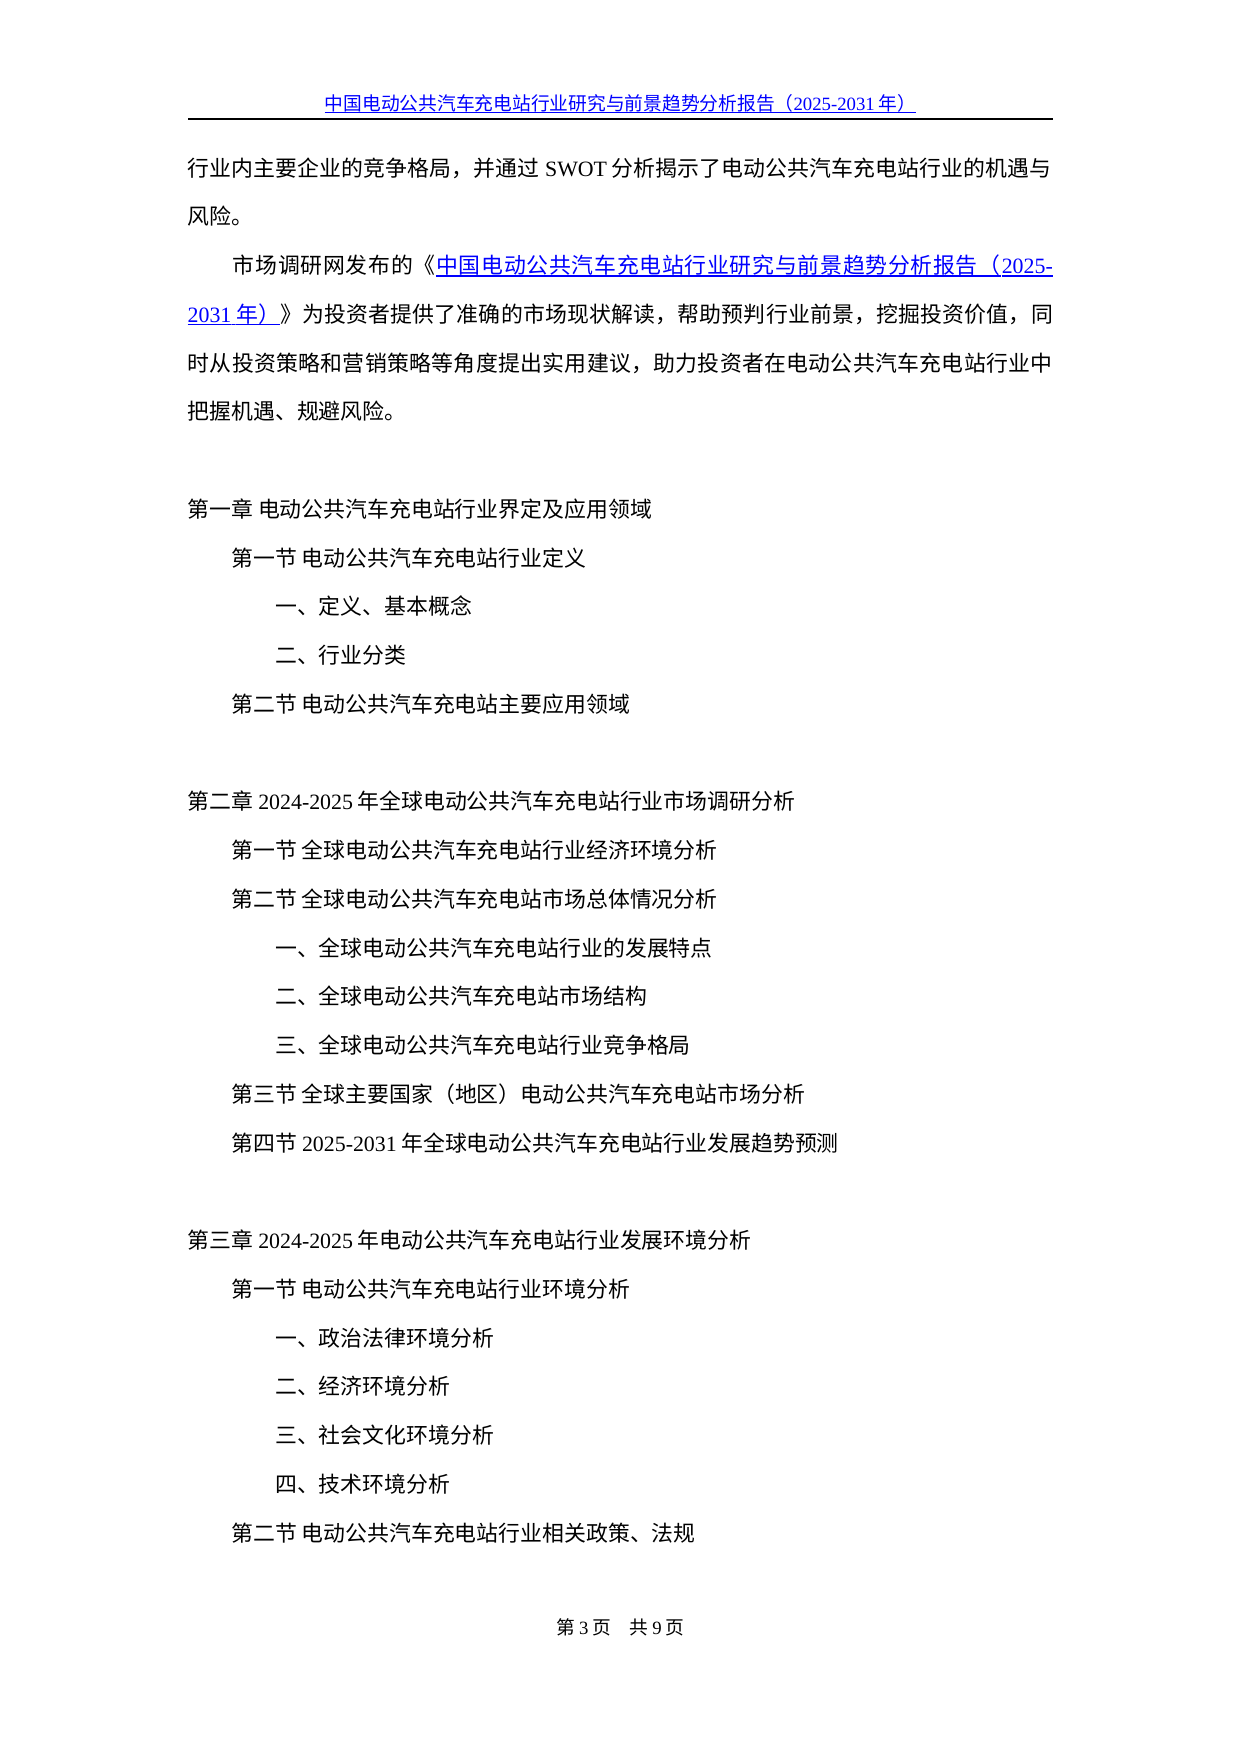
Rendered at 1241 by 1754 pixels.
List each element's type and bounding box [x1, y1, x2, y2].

text [187, 150, 1053, 1548]
